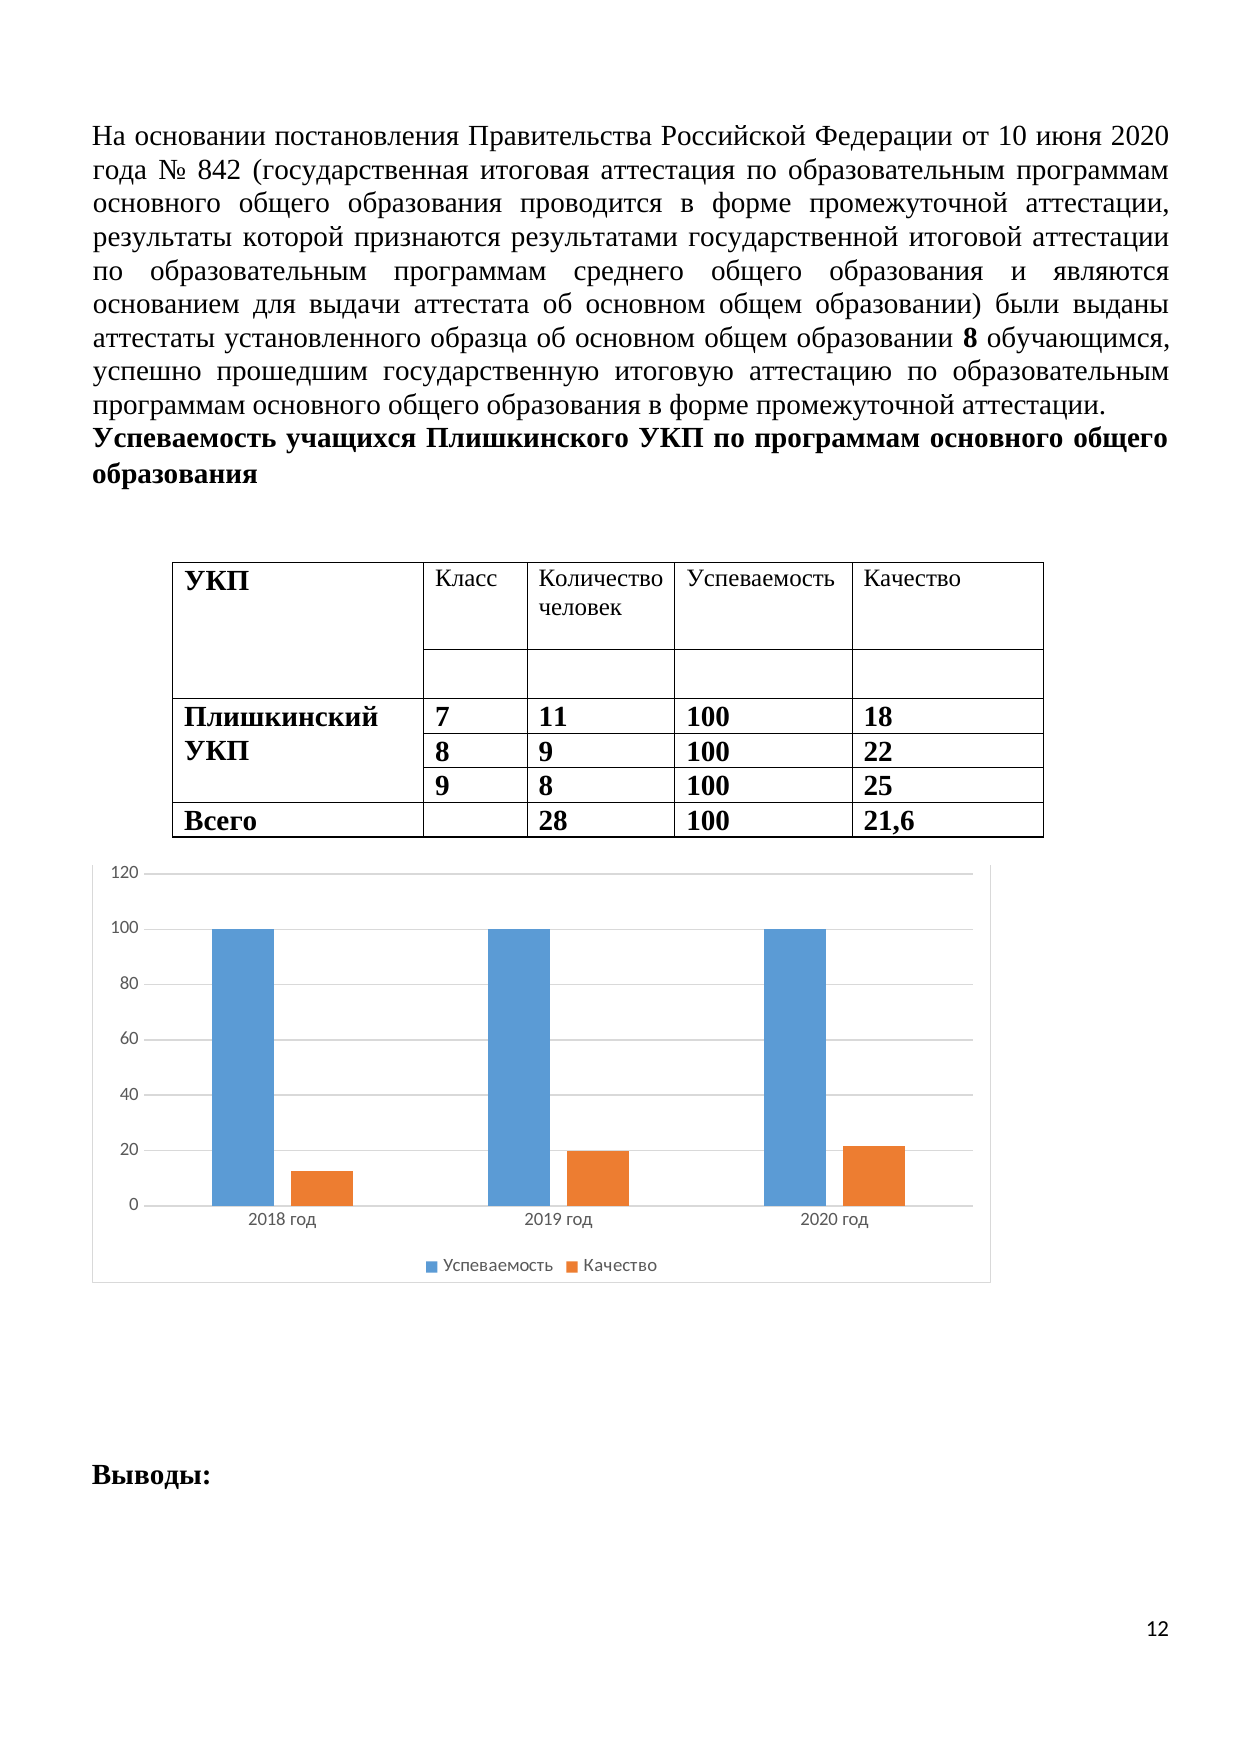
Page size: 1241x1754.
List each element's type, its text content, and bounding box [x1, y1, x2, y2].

table_cell 18 [853, 699, 1043, 733]
table_cell [853, 650, 1043, 698]
table_cell 11 [528, 699, 674, 733]
table_header Количество человек [528, 563, 674, 649]
table_header Успеваемость [675, 563, 852, 649]
table_header УКП [173, 563, 423, 698]
table_cell 8 [424, 734, 527, 767]
table_cell Всего [173, 803, 423, 836]
table_cell [675, 650, 852, 698]
table_cell 9 [528, 734, 674, 767]
table_header Качество [853, 563, 1043, 649]
table_cell [424, 803, 527, 836]
table_cell 100 [675, 699, 852, 733]
table_cell 100 [675, 734, 852, 767]
table_cell Плишкинский УКП [173, 699, 423, 802]
table_cell 9 [424, 768, 527, 802]
text Выводы: [92, 1459, 1170, 1491]
table_cell 100 [675, 803, 852, 836]
table_cell 21,6 [853, 803, 1043, 836]
table_cell [424, 650, 527, 698]
table_cell 8 [528, 768, 674, 802]
table_cell 25 [853, 768, 1043, 802]
table_cell [528, 650, 674, 698]
text На основании постановления Правительства Российской Федерации от 10 июня 2020 года № 842 (государственная итоговая аттестация по образовательным программам основного общего образования проводится в форме промежуточной аттестации, результаты которой признаются результатами государственной итоговой аттестации по образовательным программам среднего общего образования и являются основанием для выдачи аттестата об основном общем образовании) были выданы аттестаты установленного образца об основном общем образовании 8 обучающимся, успешно прошедшим государственную итоговую аттестацию по образовательным программам основного общего образования в форме промежуточной аттестации. [92, 118, 1170, 420]
table_header Класс [424, 563, 527, 649]
text Успеваемость учащихся Плишкинского УКП по программам основного общего образования [92, 420, 1169, 490]
table_cell 7 [424, 699, 527, 733]
table_cell 28 [528, 803, 674, 836]
table_cell 22 [853, 734, 1043, 767]
table_cell 100 [675, 768, 852, 802]
